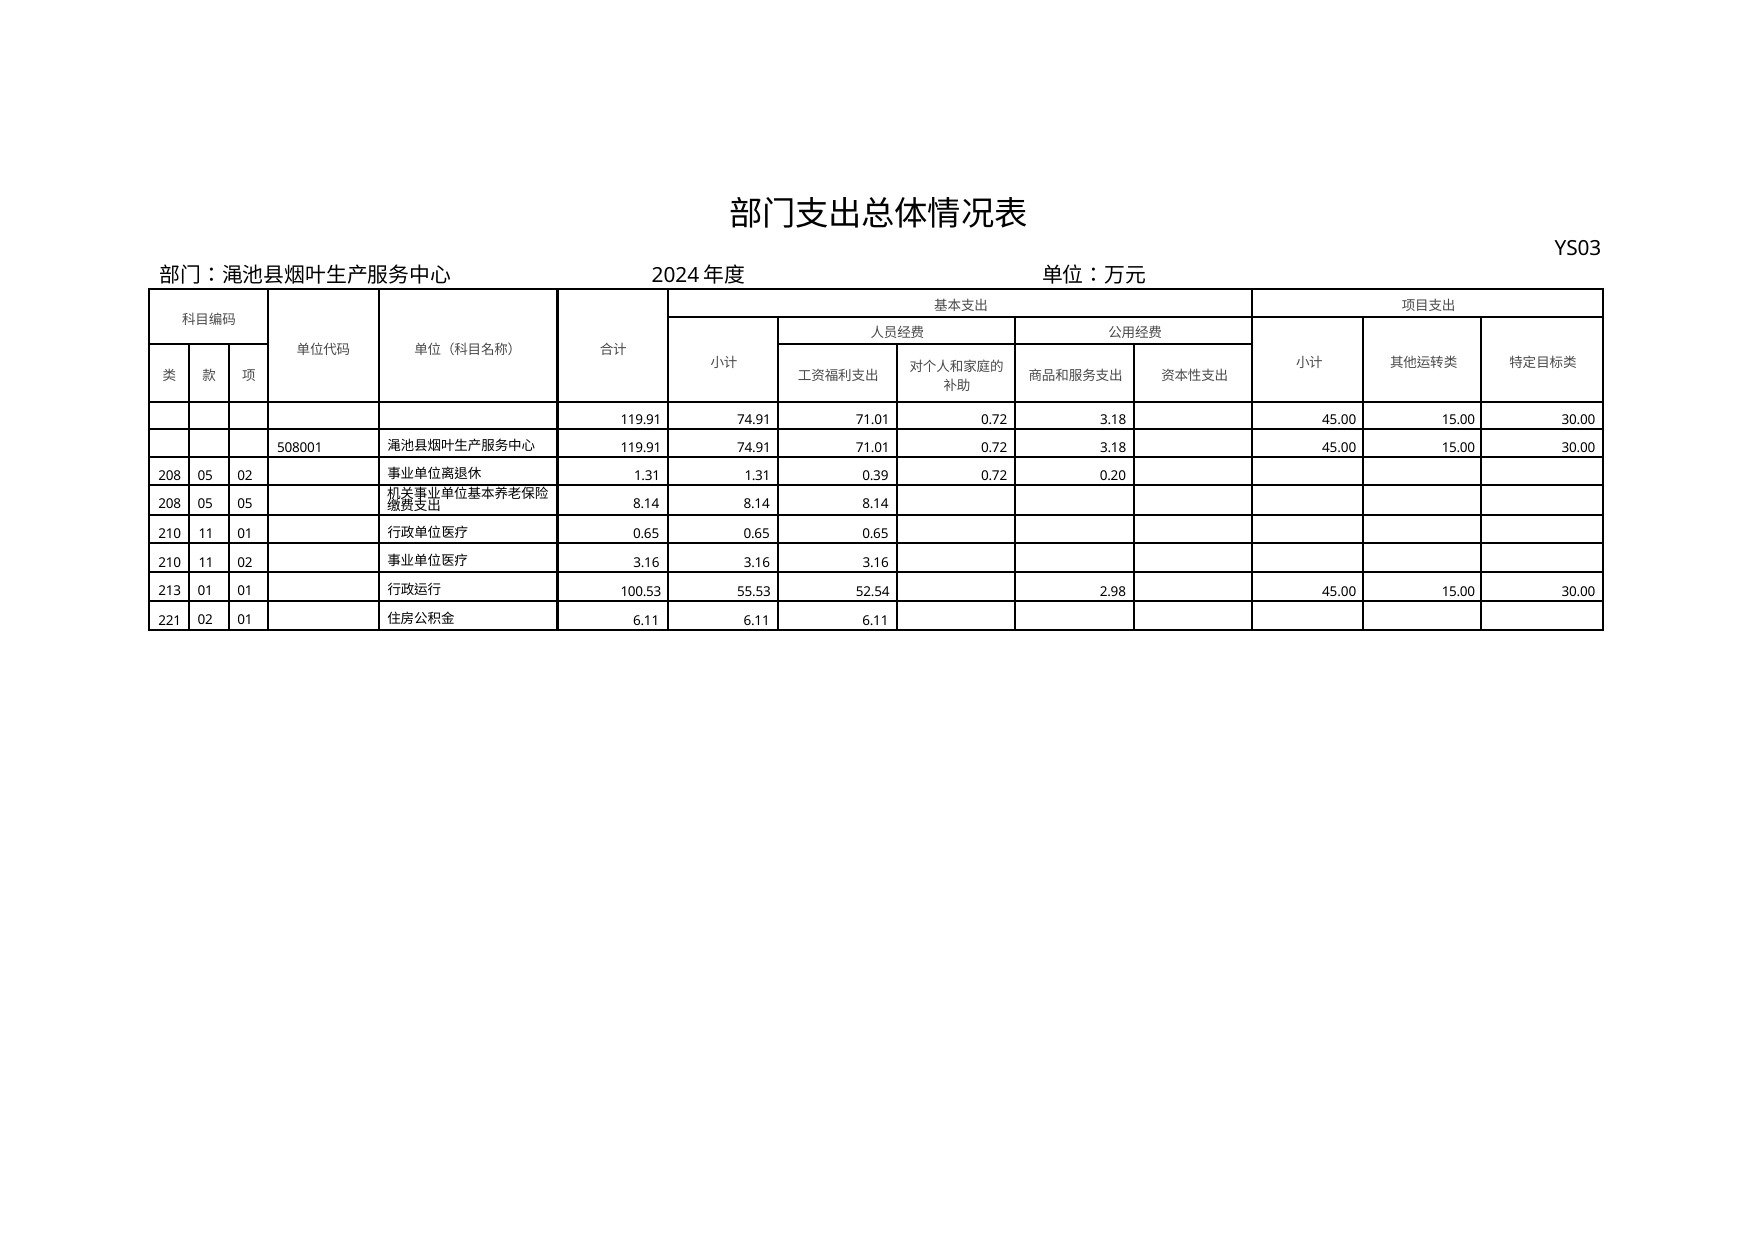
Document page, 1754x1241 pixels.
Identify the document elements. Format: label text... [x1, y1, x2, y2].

table_cell [269, 458, 378, 484]
table_cell 3.16 [669, 544, 777, 571]
table_cell 小计 [669, 318, 777, 401]
table_cell [1253, 544, 1362, 571]
table_cell 公用经费 [1016, 318, 1251, 343]
table_cell 事业单位医疗 [380, 544, 556, 571]
table_cell 55.53 [669, 573, 777, 600]
table_cell 6.11 [669, 602, 777, 629]
table_cell 0.65 [559, 516, 667, 542]
table_cell [1482, 602, 1602, 629]
table_cell [190, 430, 228, 456]
table_cell [269, 486, 378, 514]
table_cell 213 [150, 573, 188, 600]
table_cell 45.00 [1253, 573, 1362, 600]
table_cell 3.16 [779, 544, 896, 571]
table_cell [269, 602, 378, 629]
table_cell [1135, 403, 1251, 428]
table_cell 小计 [1253, 318, 1362, 401]
table_cell [1135, 602, 1251, 629]
table_cell [1364, 544, 1480, 571]
text 部门：渑池县烟叶生产服务中心 2024年度 单位：万元 [159, 263, 1605, 287]
table_header 基本支出 [669, 290, 1251, 316]
table_cell [1364, 602, 1480, 629]
table_cell [1253, 516, 1362, 542]
table_cell [898, 573, 1014, 600]
table_cell 3.18 [1016, 430, 1133, 456]
table_cell [380, 403, 556, 428]
table_cell [230, 403, 267, 428]
table_cell 15.00 [1364, 403, 1480, 428]
table_cell [898, 602, 1014, 629]
table_cell 8.14 [559, 486, 667, 514]
table_cell 30.00 [1482, 573, 1602, 600]
table_cell 508001 [269, 430, 378, 456]
table_cell 渑池县烟叶生产服务中心 [380, 430, 556, 456]
table_cell 行政单位医疗 [380, 516, 556, 542]
table_cell [1253, 602, 1362, 629]
table_cell [898, 486, 1014, 514]
table_cell 119.91 [559, 430, 667, 456]
table_cell 款 [190, 345, 228, 401]
table_cell 15.00 [1364, 573, 1480, 600]
table_cell [1135, 486, 1251, 514]
table_cell 74.91 [669, 403, 777, 428]
table_cell 100.53 [559, 573, 667, 600]
table_cell 1.31 [559, 458, 667, 484]
table_cell 资本性支出 [1135, 345, 1251, 401]
table_cell 11 [190, 516, 228, 542]
table_cell 6.11 [779, 602, 896, 629]
table_cell [1364, 458, 1480, 484]
table_cell 类 [150, 345, 188, 401]
table_cell 02 [190, 602, 228, 629]
table_cell 210 [150, 516, 188, 542]
table_cell 15.00 [1364, 430, 1480, 456]
table_cell 0.72 [898, 458, 1014, 484]
table_cell 02 [230, 458, 267, 484]
table_cell 01 [230, 516, 267, 542]
table_cell 119.91 [559, 403, 667, 428]
table_cell [1135, 516, 1251, 542]
table_cell [898, 544, 1014, 571]
table_cell [1016, 486, 1133, 514]
table_cell [1253, 486, 1362, 514]
table_cell [1135, 573, 1251, 600]
table_cell [1364, 486, 1480, 514]
table_cell [1135, 544, 1251, 571]
table_header 单位代码 [269, 290, 378, 401]
table_cell 71.01 [779, 403, 896, 428]
table_header 科目编码 [150, 290, 267, 343]
table_cell 0.65 [779, 516, 896, 542]
table_cell [1016, 602, 1133, 629]
text YS03 [1554, 238, 1605, 260]
table_cell 对个人和家庭的 补助 [898, 345, 1014, 401]
table_cell [1135, 430, 1251, 456]
table_cell 0.65 [669, 516, 777, 542]
table_cell 05 [190, 458, 228, 484]
table_cell 71.01 [779, 430, 896, 456]
table_cell [150, 430, 188, 456]
table_cell 0.39 [779, 458, 896, 484]
table_cell 机关事业单位基本养老保险 缴费支出 [380, 486, 556, 514]
table_cell [1482, 516, 1602, 542]
table_cell 02 [230, 544, 267, 571]
table_cell 221 [150, 602, 188, 629]
table_cell [1482, 486, 1602, 514]
table_cell 行政运行 [380, 573, 556, 600]
table_cell 人员经费 [779, 318, 1014, 343]
table_cell [1016, 544, 1133, 571]
table_cell 0.20 [1016, 458, 1133, 484]
table_cell [1482, 458, 1602, 484]
table_cell 45.00 [1253, 430, 1362, 456]
table_cell [1135, 458, 1251, 484]
table_cell 项 [230, 345, 267, 401]
table_cell 05 [230, 486, 267, 514]
table_cell 其他运转类 [1364, 318, 1480, 401]
table_cell 2.98 [1016, 573, 1133, 600]
table_cell [230, 430, 267, 456]
table_cell 208 [150, 486, 188, 514]
table_cell [1482, 544, 1602, 571]
table_cell 8.14 [669, 486, 777, 514]
table_cell [898, 516, 1014, 542]
table_cell 6.11 [559, 602, 667, 629]
table_cell [1253, 458, 1362, 484]
table_cell 11 [190, 544, 228, 571]
table_cell 商品和服务支出 [1016, 345, 1133, 401]
table_cell [269, 516, 378, 542]
table_cell 01 [190, 573, 228, 600]
table_cell 30.00 [1482, 403, 1602, 428]
table_cell [1364, 516, 1480, 542]
table_cell 01 [230, 573, 267, 600]
table_cell [269, 573, 378, 600]
table_cell 52.54 [779, 573, 896, 600]
table_cell [190, 403, 228, 428]
table_cell [1016, 516, 1133, 542]
table_cell 74.91 [669, 430, 777, 456]
table_cell [269, 403, 378, 428]
table_cell 1.31 [669, 458, 777, 484]
table_cell 45.00 [1253, 403, 1362, 428]
table_cell 208 [150, 458, 188, 484]
table_cell 0.72 [898, 430, 1014, 456]
table_cell 特定目标类 [1482, 318, 1602, 401]
table_cell [150, 403, 188, 428]
table_cell 8.14 [779, 486, 896, 514]
table_cell 工资福利支出 [779, 345, 896, 401]
table_cell 05 [190, 486, 228, 514]
table_cell 3.16 [559, 544, 667, 571]
text 部门支出总体情况表 [729, 192, 1605, 234]
table_cell 住房公积金 [380, 602, 556, 629]
table_cell 3.18 [1016, 403, 1133, 428]
table_header 合计 [559, 290, 667, 401]
table_header 单位（科目名称） [380, 290, 556, 401]
table_cell [269, 544, 378, 571]
table_cell 210 [150, 544, 188, 571]
table_cell 30.00 [1482, 430, 1602, 456]
table_header 项目支出 [1253, 290, 1602, 316]
table_cell 0.72 [898, 403, 1014, 428]
table_cell 01 [230, 602, 267, 629]
table_cell 事业单位离退休 [380, 458, 556, 484]
